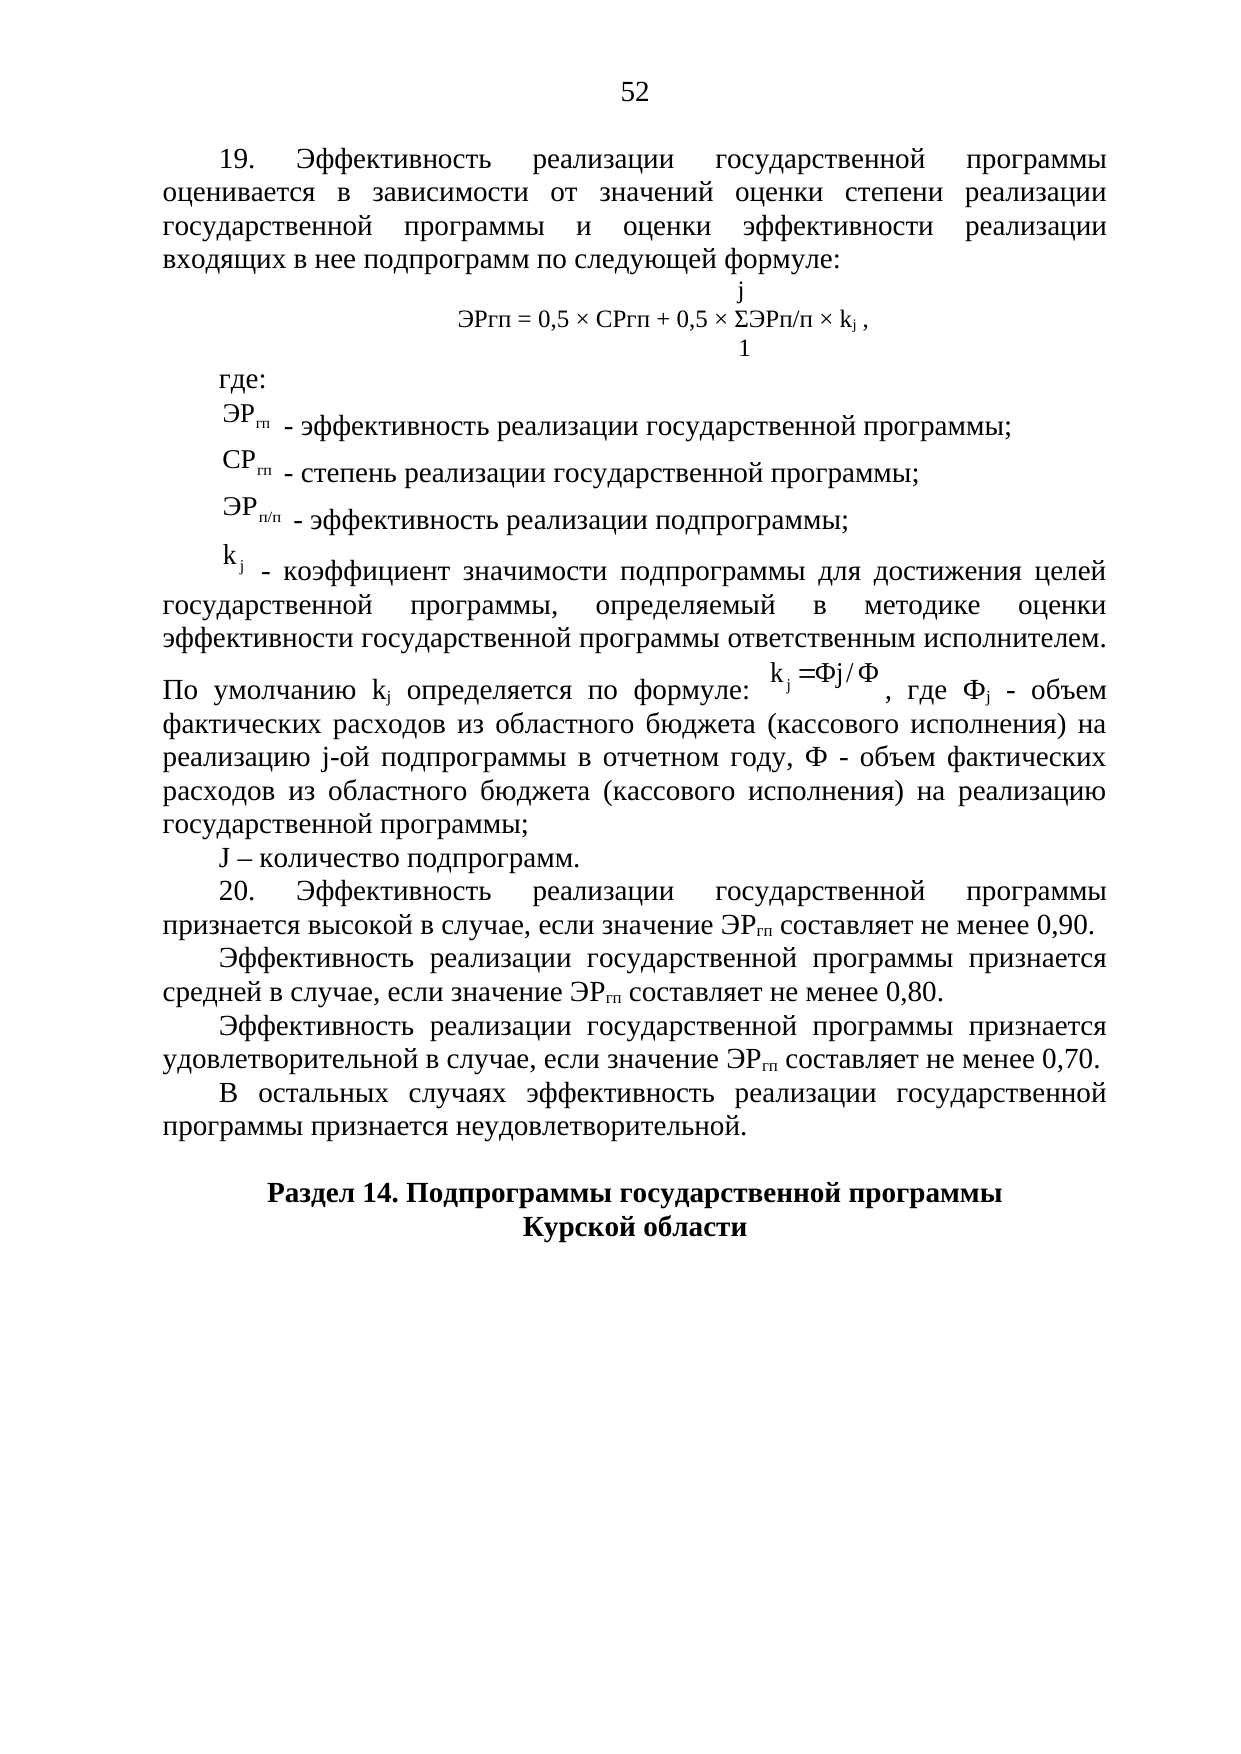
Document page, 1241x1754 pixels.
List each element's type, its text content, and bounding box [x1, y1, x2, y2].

text 19. Эффективность реализации государственной программы оценивается в зависимости от значений оценки степени реализации государственной программы и оценки эффективности реализации входящих в нее подпрограмм по следующей формуле: [162, 141, 1107, 275]
text - эффективность реализации подпрограммы; [162, 489, 1107, 536]
text Курской области [162, 1209, 1107, 1242]
text ЭРгп = 0,5 × СРгп + 0,5 × ΣЭРп/п × kj , [162, 304, 1107, 333]
text j [162, 275, 1107, 304]
text Эффективность реализации государственной программы признается средней в случае, если значение ЭРгп составляет не менее 0,80. [162, 941, 1107, 1008]
text 20. Эффективность реализации государственной программы признается высокой в случае, если значение ЭРгп составляет не менее 0,90. [162, 873, 1107, 941]
text Раздел 14. Подпрограммы государственной программы [162, 1175, 1107, 1209]
text Эффективность реализации государственной программы признается удовлетворительной в случае, если значение ЭРгп составляет не менее 0,70. [162, 1008, 1107, 1075]
text - коэффициент значимости подпрограммы для достижения целей государственной программы, определяемый в методике оценки эффективности государственной программы ответственным исполнителем. По умолчанию kj определяется по формуле: , где Фj - объем фактических расходов из областного бюджета (кассового исполнения) на реализацию j-ой подпрограммы в отчетном году, Ф - объем фактических расходов из областного бюджета (кассового исполнения) на реализацию государственной программы; [162, 536, 1107, 840]
text - эффективность реализации государственной программы; [162, 395, 1107, 442]
text где: [162, 361, 1107, 395]
text J – количество подпрограмм. [162, 840, 1107, 873]
text 1 [162, 333, 1107, 361]
text В остальных случаях эффективность реализации государственной программы признается неудовлетворительной. [162, 1075, 1107, 1142]
text - степень реализации государственной программы; [162, 442, 1107, 489]
